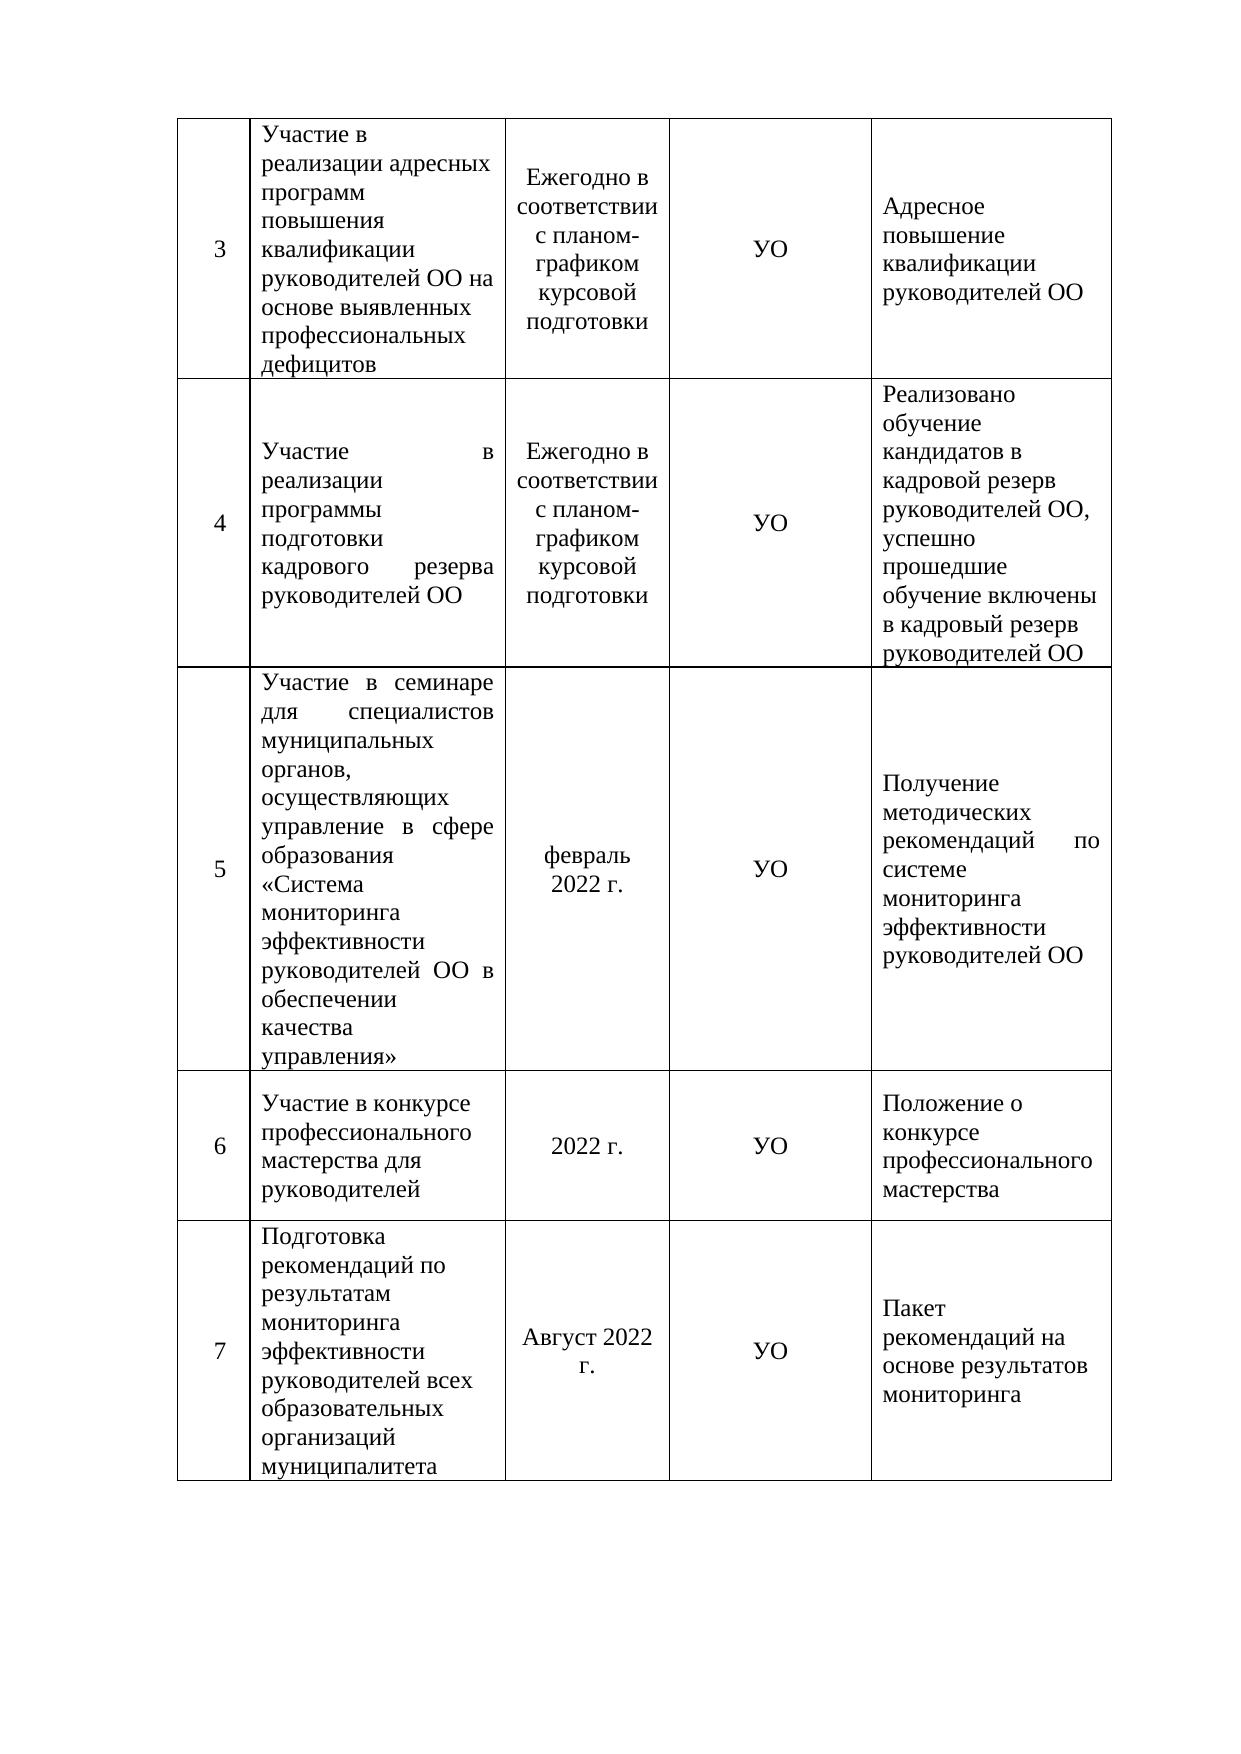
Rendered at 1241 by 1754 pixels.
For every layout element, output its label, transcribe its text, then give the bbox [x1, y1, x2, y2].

table_cell Адресное повышение квалификации руководителей ОО [872, 119, 1111, 378]
table_cell 2022 г. [506, 1071, 669, 1220]
table_cell УО [670, 379, 871, 666]
table_cell Ежегодно в соответствии с планом-графиком курсовой подготовки [506, 379, 669, 666]
table_cell 5 [178, 668, 249, 1070]
table_cell февраль 2022 г. [506, 668, 669, 1070]
table_cell УО [670, 119, 871, 378]
table_cell УО [670, 1221, 871, 1480]
table_cell Ежегодно в соответствии с планом-графиком курсовой подготовки [506, 119, 669, 378]
table_cell Участие в реализации программы подготовки кадрового резерва руководителей ОО [251, 379, 505, 666]
table_cell Реализовано обучение кандидатов в кадровой резерв руководителей ОО, успешно прошедшие обучение включены в кадровый резерв руководителей ОО [872, 379, 1111, 666]
table_cell 6 [178, 1071, 249, 1220]
table_cell 4 [178, 379, 249, 666]
table_cell УО [670, 668, 871, 1070]
table_cell Положение о конкурсе профессионального мастерства [872, 1071, 1111, 1220]
table_cell Август 2022 г. [506, 1221, 669, 1480]
table_cell Подготовка рекомендаций по результатам мониторинга эффективности руководителей всех образовательных организаций муниципалитета [251, 1221, 505, 1480]
table_cell Пакет рекомендаций на основе результатов мониторинга [872, 1221, 1111, 1480]
table_cell 7 [178, 1221, 249, 1480]
table_cell Участие в реализации адресных программ повышения квалификации руководителей ОО на основе выявленных профессиональных дефицитов [251, 119, 505, 378]
table_cell Участие в семинаре для специалистов муниципальных органов, осуществляющих управление в сфере образования «Система мониторинга эффективности руководителей ОО в обеспечении качества управления» [251, 668, 505, 1070]
table_cell Получение методических рекомендаций по системе мониторинга эффективности руководителей ОО [872, 668, 1111, 1070]
table_cell Участие в конкурсе профессионального мастерства для руководителей [251, 1071, 505, 1220]
table_cell 3 [178, 119, 249, 378]
table_cell УО [670, 1071, 871, 1220]
